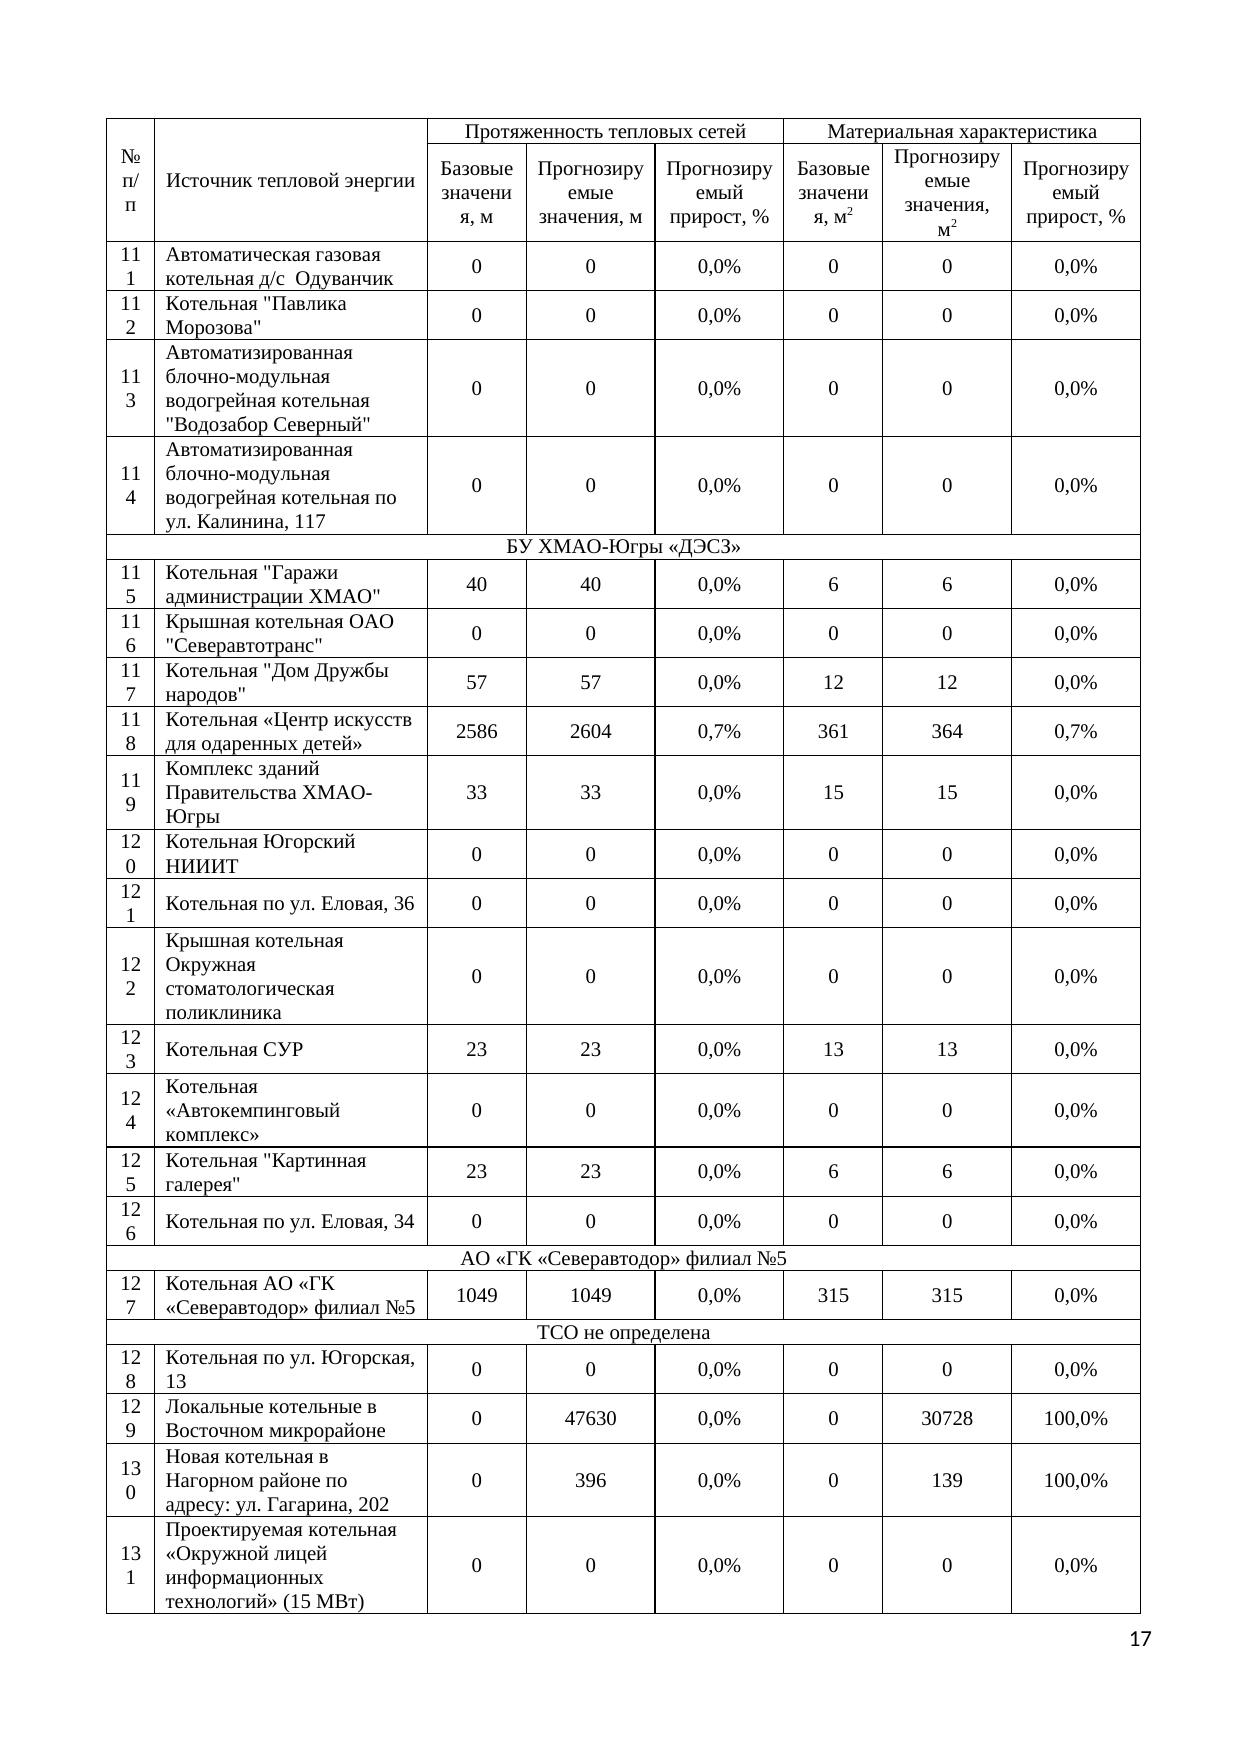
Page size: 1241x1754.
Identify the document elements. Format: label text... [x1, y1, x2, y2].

table_cell 6 [784, 1148, 882, 1196]
table_cell 12 [883, 658, 1011, 706]
table_cell Комплекс зданий Правительства ХМАО-Югры [155, 756, 427, 828]
table_cell 40 [428, 560, 526, 608]
table_cell 315 [883, 1271, 1011, 1319]
table_cell 0,0% [1012, 928, 1140, 1024]
table_cell Котельная «Центр искусств для одаренных детей» [155, 707, 427, 755]
table_cell 0 [784, 1444, 882, 1516]
table_cell 0 [527, 437, 654, 533]
table_cell 0,0% [656, 1345, 783, 1393]
table_cell Котельная «Автокемпинговый комплекс» [155, 1074, 427, 1146]
table_cell 361 [784, 707, 882, 755]
table_cell 1049 [527, 1271, 654, 1319]
table_cell 40 [527, 560, 654, 608]
table_cell 315 [784, 1271, 882, 1319]
table_cell Котельная АО «ГК «Северавтодор» филиал №5 [155, 1271, 427, 1319]
table_cell 0,7% [656, 707, 783, 755]
table_cell 0 [784, 609, 882, 657]
table_cell 0 [883, 340, 1011, 436]
table_cell 139 [883, 1444, 1011, 1516]
table_cell БУ ХМАО-Югры «ДЭСЗ» [107, 535, 1140, 558]
table_cell 131 [107, 1517, 154, 1613]
table_cell 0,0% [656, 1074, 783, 1146]
table_cell 118 [107, 707, 154, 755]
table_cell 33 [527, 756, 654, 828]
table_cell 120 [107, 830, 154, 878]
table_cell 0 [784, 1345, 882, 1393]
table_cell 0,0% [656, 291, 783, 339]
table_cell 0,0% [1012, 879, 1140, 927]
table_cell 127 [107, 1271, 154, 1319]
table_cell Котельная по ул. Еловая, 34 [155, 1197, 427, 1245]
table_cell 0,0% [1012, 756, 1140, 828]
table_cell 122 [107, 928, 154, 1024]
table_cell 0,0% [1012, 560, 1140, 608]
table_cell 0 [883, 1517, 1011, 1613]
table_cell Котельная "Дом Дружбы народов" [155, 658, 427, 706]
table_cell 121 [107, 879, 154, 927]
table_cell 0 [527, 291, 654, 339]
table_cell 0,0% [1012, 609, 1140, 657]
table_cell 115 [107, 560, 154, 608]
table_cell 0 [428, 1444, 526, 1516]
table_cell 117 [107, 658, 154, 706]
table_cell 396 [527, 1444, 654, 1516]
table_cell Прогнозируемый прирост, % [1012, 144, 1140, 241]
table_cell 0,0% [1012, 1345, 1140, 1393]
table_cell 0,0% [1012, 291, 1140, 339]
table_cell Крышная котельная Окружная стоматологическая поликлиника [155, 928, 427, 1024]
table_cell 0,0% [1012, 1517, 1140, 1613]
table_cell 114 [107, 437, 154, 533]
table_cell 0 [883, 291, 1011, 339]
table_cell 0,0% [656, 609, 783, 657]
table_cell 0 [428, 437, 526, 533]
table_cell Котельная по ул. Югорская, 13 [155, 1345, 427, 1393]
table_cell 0 [428, 1197, 526, 1245]
table_cell 0,0% [656, 1394, 783, 1442]
table_cell 0 [784, 1074, 882, 1146]
table_cell 6 [784, 560, 882, 608]
table_cell 0 [883, 609, 1011, 657]
table_cell 0 [428, 1345, 526, 1393]
table_cell 0 [527, 1197, 654, 1245]
table_cell 57 [428, 658, 526, 706]
table_cell 0 [428, 1517, 526, 1613]
table_cell 0 [784, 242, 882, 290]
table_cell 0,0% [1012, 242, 1140, 290]
table_cell 0 [428, 879, 526, 927]
table_cell 100,0% [1012, 1444, 1140, 1516]
table_cell 0,0% [656, 830, 783, 878]
table_cell 0,0% [656, 1148, 783, 1196]
table_cell 57 [527, 658, 654, 706]
table_cell 23 [527, 1025, 654, 1073]
table_cell 364 [883, 707, 1011, 755]
table_header № п/п [107, 119, 154, 241]
table_cell 2604 [527, 707, 654, 755]
table_cell 15 [784, 756, 882, 828]
table_cell 0 [428, 830, 526, 878]
table_cell Локальные котельные в Восточном микрорайоне [155, 1394, 427, 1442]
table_cell 0 [527, 1517, 654, 1613]
table_cell 0,0% [656, 1517, 783, 1613]
table_cell 33 [428, 756, 526, 828]
table_header Материальная характеристика [784, 119, 1140, 143]
table_cell 0 [527, 879, 654, 927]
table_cell Прогнозируемые значения, м2 [883, 144, 1011, 241]
table_cell 0 [527, 1074, 654, 1146]
table_cell 0,0% [656, 1271, 783, 1319]
table_cell 0 [883, 1345, 1011, 1393]
table_cell Котельная "Картинная галерея" [155, 1148, 427, 1196]
table_cell 0 [428, 242, 526, 290]
table_cell Базовые значения, м [428, 144, 526, 241]
table_cell 23 [428, 1025, 526, 1073]
table_cell 0 [883, 1074, 1011, 1146]
table_cell 12 [784, 658, 882, 706]
table_cell 30728 [883, 1394, 1011, 1442]
table_cell 0,0% [656, 928, 783, 1024]
table_cell 0,0% [656, 242, 783, 290]
table_header Протяженность тепловых сетей [428, 119, 783, 143]
table_cell 0 [527, 242, 654, 290]
table_cell 0,0% [1012, 830, 1140, 878]
table_cell 0 [784, 1394, 882, 1442]
table_cell Базовые значения, м2 [784, 144, 882, 241]
table_cell 2586 [428, 707, 526, 755]
table_cell 6 [883, 1148, 1011, 1196]
table_cell 0,0% [656, 437, 783, 533]
table_cell 15 [883, 756, 1011, 828]
table_cell 13 [883, 1025, 1011, 1073]
table_cell 0,0% [1012, 1271, 1140, 1319]
table_cell 0 [883, 928, 1011, 1024]
table_cell 0 [784, 1197, 882, 1245]
table_cell 13 [784, 1025, 882, 1073]
table_cell 47630 [527, 1394, 654, 1442]
table_cell Проектируемая котельная «Окружной лицей информационных технологий» (15 МВт) [155, 1517, 427, 1613]
table_cell 0,0% [656, 879, 783, 927]
table_cell Котельная СУР [155, 1025, 427, 1073]
table_cell Котельная "Гаражи администрации ХМАО" [155, 560, 427, 608]
table_cell 113 [107, 340, 154, 436]
table_cell 0,0% [1012, 340, 1140, 436]
table_cell 0,7% [1012, 707, 1140, 755]
table_cell 0 [784, 879, 882, 927]
table_cell 126 [107, 1197, 154, 1245]
table_cell АО «ГК «Северавтодор» филиал №5 [107, 1246, 1140, 1270]
table_cell Автоматизированная блочно-модульная водогрейная котельная "Водозабор Северный" [155, 340, 427, 436]
table_cell 0,0% [656, 560, 783, 608]
table_cell 0 [784, 340, 882, 436]
table_cell 0,0% [656, 1197, 783, 1245]
table_cell 0,0% [1012, 1025, 1140, 1073]
table_cell 1049 [428, 1271, 526, 1319]
table_cell 0 [527, 928, 654, 1024]
table_cell 0 [428, 340, 526, 436]
table_cell 0 [428, 291, 526, 339]
table_cell 0,0% [656, 1444, 783, 1516]
table_cell 0 [428, 1394, 526, 1442]
table_cell 0 [428, 609, 526, 657]
table_cell 112 [107, 291, 154, 339]
table_cell 0,0% [656, 1025, 783, 1073]
table_cell 0,0% [656, 340, 783, 436]
table_cell 0,0% [656, 756, 783, 828]
table_cell 0 [784, 1517, 882, 1613]
table_cell 0 [883, 437, 1011, 533]
table_cell Крышная котельная ОАО "Северавтотранс" [155, 609, 427, 657]
table_cell 129 [107, 1394, 154, 1442]
table_header Источник тепловой энергии [155, 119, 427, 241]
table_cell 0,0% [1012, 1074, 1140, 1146]
table_cell 0 [784, 928, 882, 1024]
table_cell 0 [883, 1197, 1011, 1245]
table_cell 0 [527, 340, 654, 436]
table_cell ТСО не определена [107, 1320, 1140, 1344]
table_cell 0,0% [1012, 437, 1140, 533]
table_cell 130 [107, 1444, 154, 1516]
table_cell 0 [883, 242, 1011, 290]
table_cell 123 [107, 1025, 154, 1073]
table_cell 0 [784, 291, 882, 339]
table_cell 0 [883, 830, 1011, 878]
table_cell 119 [107, 756, 154, 828]
table_cell 0 [428, 1074, 526, 1146]
table_cell 23 [428, 1148, 526, 1196]
table_cell Котельная по ул. Еловая, 36 [155, 879, 427, 927]
table_cell 0,0% [1012, 658, 1140, 706]
table_cell 0 [527, 609, 654, 657]
table_cell 0 [784, 830, 882, 878]
table_cell 0 [883, 879, 1011, 927]
table_cell 128 [107, 1345, 154, 1393]
table_cell 116 [107, 609, 154, 657]
table_cell 125 [107, 1148, 154, 1196]
table_cell Котельная Югорский НИИИТ [155, 830, 427, 878]
table_cell 0,0% [1012, 1148, 1140, 1196]
table_cell 0 [527, 830, 654, 878]
table_cell 0,0% [656, 658, 783, 706]
table_cell Прогнозируемый прирост, % [656, 144, 783, 241]
table_cell 0,0% [1012, 1197, 1140, 1245]
table_cell Котельная "Павлика Морозова" [155, 291, 427, 339]
table_cell 100,0% [1012, 1394, 1140, 1442]
table_cell 124 [107, 1074, 154, 1146]
table_cell 6 [883, 560, 1011, 608]
table_cell 0 [428, 928, 526, 1024]
table_cell Автоматизированная блочно-модульная водогрейная котельная по ул. Калинина, 117 [155, 437, 427, 533]
table_cell 0 [527, 1345, 654, 1393]
table_cell Прогнозируемые значения, м [527, 144, 654, 241]
table_cell 111 [107, 242, 154, 290]
table_cell 23 [527, 1148, 654, 1196]
table_cell Новая котельная в Нагорном районе по адресу: ул. Гагарина, 202 [155, 1444, 427, 1516]
table_cell 0 [784, 437, 882, 533]
table_cell Автоматическая газовая котельная д/с Одуванчик [155, 242, 427, 290]
